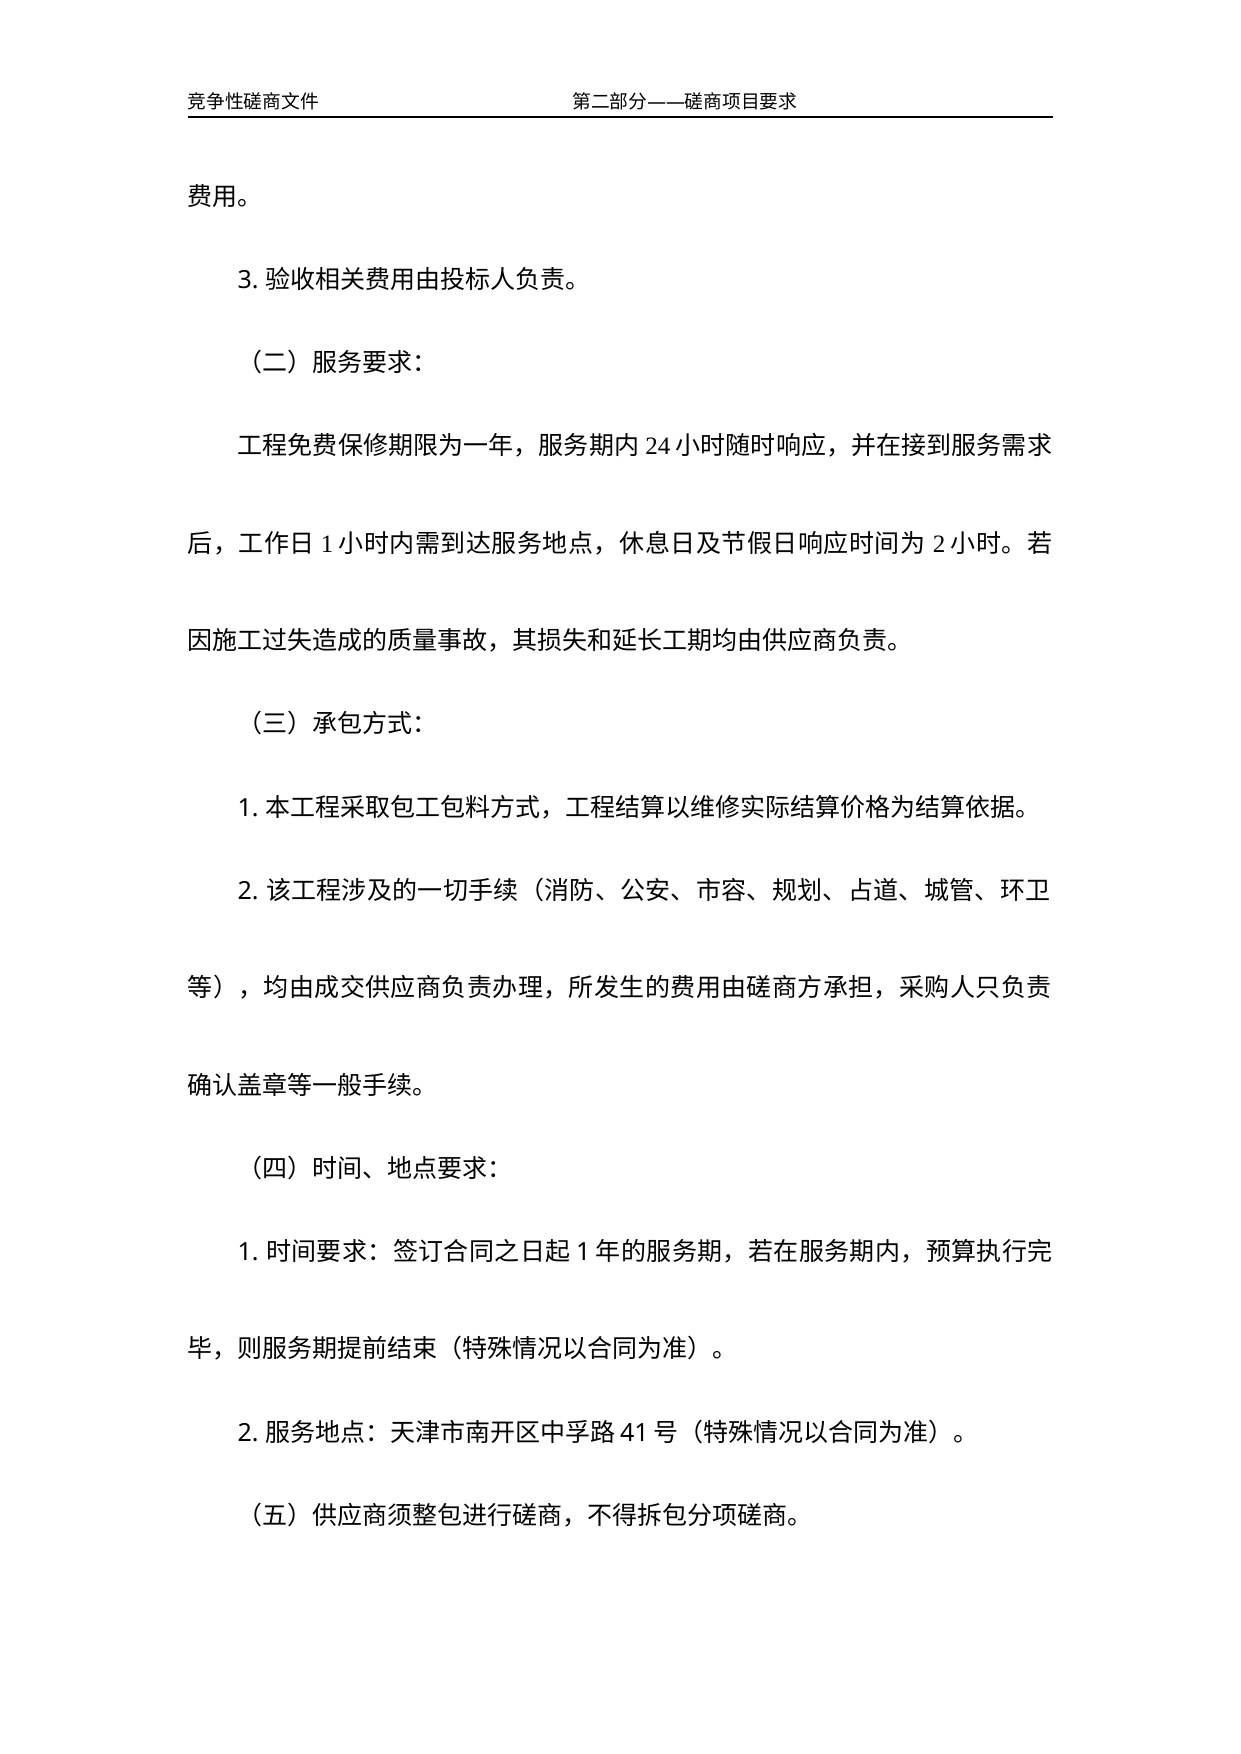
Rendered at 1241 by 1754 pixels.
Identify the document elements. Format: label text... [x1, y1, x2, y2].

text 2. 服务地点：天津市南开区中孚路41号（特殊情况以合同为准）。 [187, 1398, 1053, 1463]
text （五）供应商须整包进行磋商，不得拆包分项磋商。 [187, 1481, 1053, 1546]
text 3. 验收相关费用由投标人负责。 [187, 245, 1053, 310]
text （三）承包方式： [187, 689, 1053, 754]
text 1. 时间要求：签订合同之日起1年的服务期，若在服务期内，预算执行完毕，则服务期提前结束（特殊情况以合同为准）。 [187, 1217, 1053, 1379]
text 工程免费保修期限为一年，服务期内24小时随时响应，并在接到服务需求后，工作日1小时内需到达服务地点，休息日及节假日响应时间为2小时。若因施工过失造成的质量事故，其损失和延长工期均由供应商负责。 [187, 411, 1053, 671]
text （二）服务要求： [187, 328, 1053, 393]
text 2. 该工程涉及的一切手续（消防、公安、市容、规划、占道、城管、环卫等），均由成交供应商负责办理，所发生的费用由磋商方承担，采购人只负责确认盖章等一般手续。 [187, 856, 1053, 1116]
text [187, 162, 1053, 227]
text 1. 本工程采取包工包料方式，工程结算以维修实际结算价格为结算依据。 [187, 773, 1053, 838]
text （四）时间、地点要求： [187, 1134, 1053, 1199]
